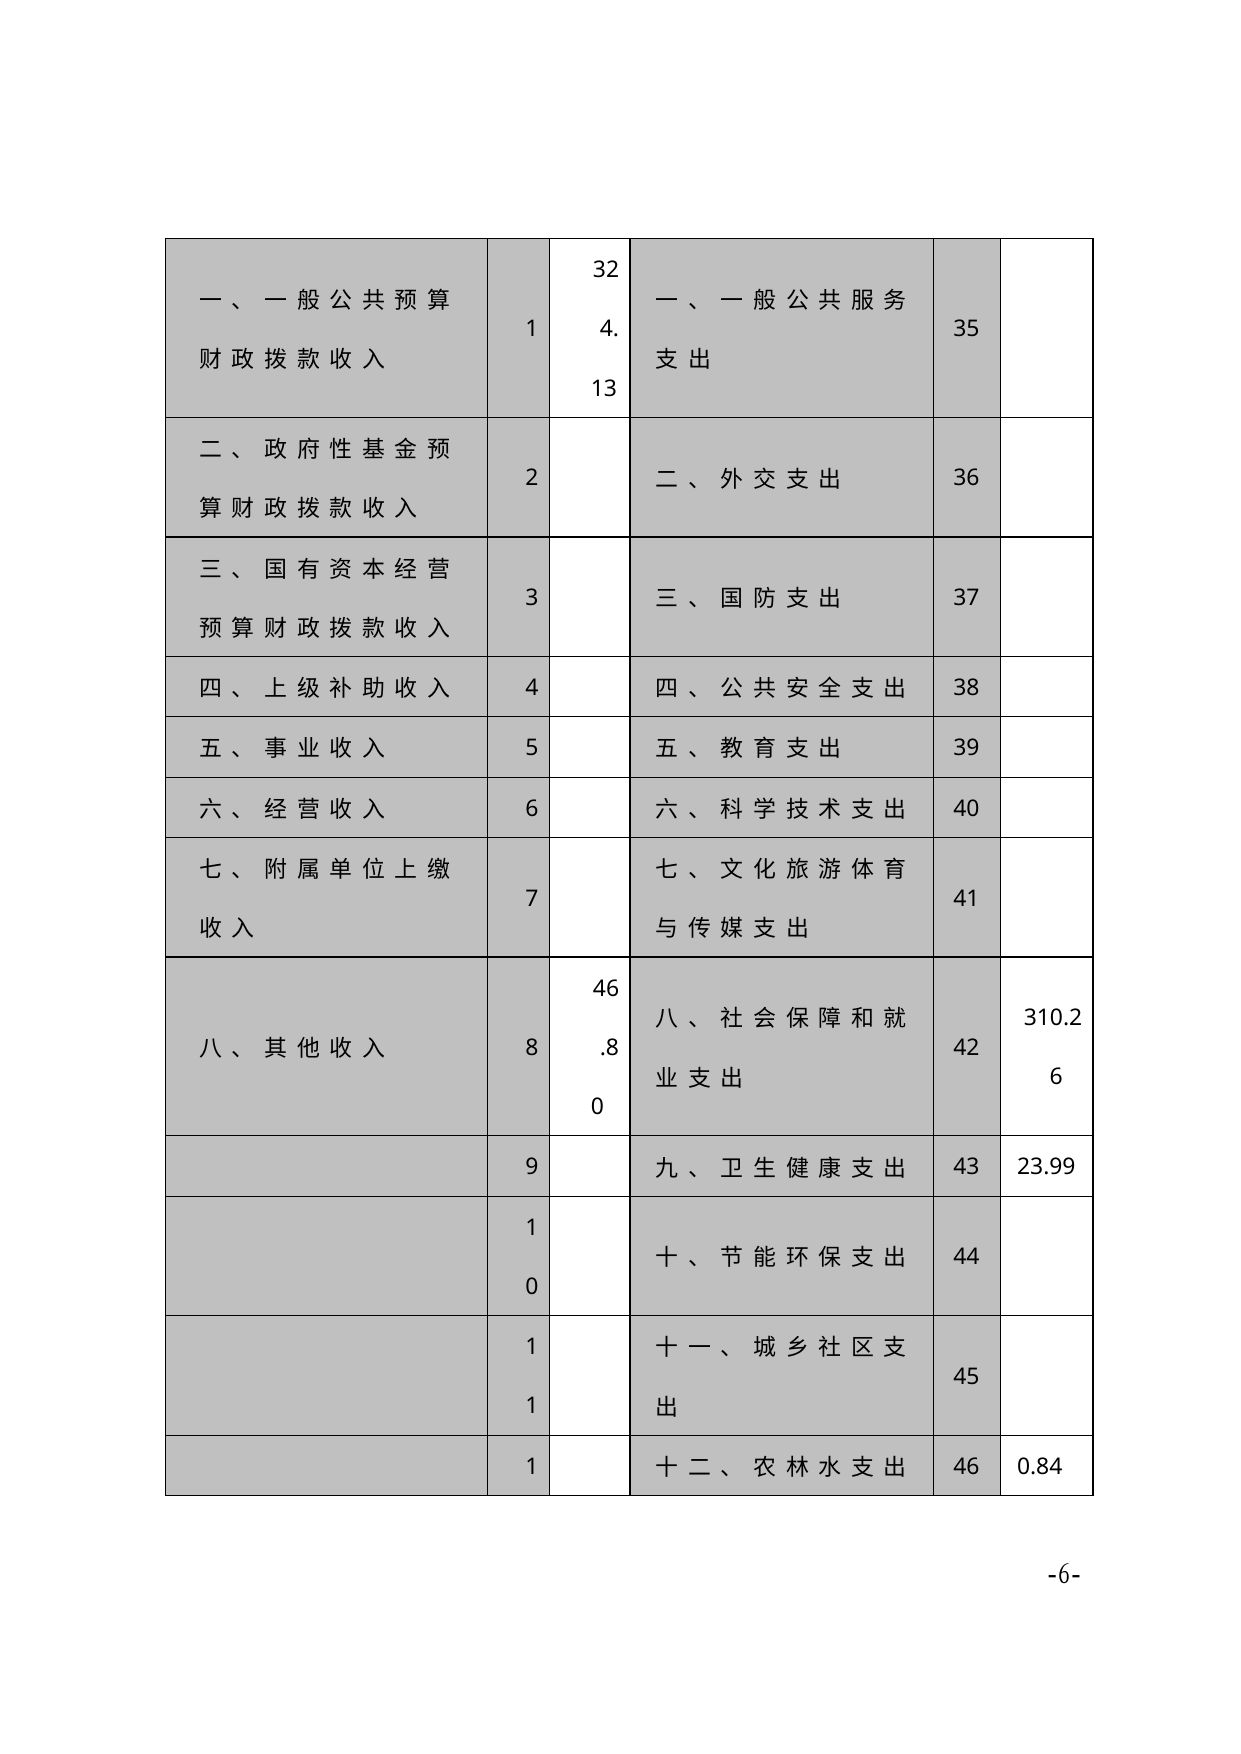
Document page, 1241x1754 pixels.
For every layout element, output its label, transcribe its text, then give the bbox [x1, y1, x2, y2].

table_cell 310.26 [1001, 958, 1092, 1135]
table_cell [550, 1136, 629, 1196]
table_cell 10 [488, 1197, 549, 1315]
table_cell 七、附属单位上缴收入 [166, 838, 487, 956]
table_cell 二、政府性基金预算财政拨款收入 [166, 418, 487, 536]
table_cell [1001, 418, 1092, 536]
table_cell 37 [934, 538, 1000, 656]
table_cell 八、其他收入 [166, 958, 487, 1135]
table_cell 4 [488, 657, 549, 716]
table_cell 43 [934, 1136, 1000, 1196]
table_cell 38 [934, 657, 1000, 716]
table_cell [1001, 838, 1092, 956]
table_cell [550, 1436, 629, 1495]
table_cell 36 [934, 418, 1000, 536]
table_cell 12 [488, 1436, 549, 1495]
table_cell 三、国有资本经营预算财政拨款收入 [166, 538, 487, 656]
table_cell 四、公共安全支出 [631, 657, 933, 716]
table_cell 8 [488, 958, 549, 1135]
table_cell 11 [488, 1316, 549, 1435]
table_cell [166, 1316, 487, 1435]
table_cell 1 [488, 239, 549, 417]
table_cell 十二、农林水支出 [631, 1436, 933, 1495]
table_cell 九、卫生健康支出 [631, 1136, 933, 1196]
table_cell 45 [934, 1316, 1000, 1435]
table_cell 41 [934, 838, 1000, 956]
table_cell 2 [488, 418, 549, 536]
table_cell 一、一般公共预算财政拨款收入 [166, 239, 487, 417]
table_cell 5 [488, 717, 549, 777]
table_cell 42 [934, 958, 1000, 1135]
table_cell [1001, 1316, 1092, 1435]
table_cell 十一、城乡社区支出 [631, 1316, 933, 1435]
table_cell [550, 657, 629, 716]
table_cell 四、上级补助收入 [166, 657, 487, 716]
table_cell 35 [934, 239, 1000, 417]
table_cell [550, 1316, 629, 1435]
table_cell [550, 538, 629, 656]
table_cell 9 [488, 1136, 549, 1196]
table_cell [1001, 1197, 1092, 1315]
table_cell 3 [488, 538, 549, 656]
table_cell 324.13 [550, 239, 629, 417]
table_cell [1001, 778, 1092, 837]
table_cell 二、外交支出 [631, 418, 933, 536]
table_cell 八、社会保障和就业支出 [631, 958, 933, 1135]
table_cell 7 [488, 838, 549, 956]
table_cell [550, 778, 629, 837]
table_cell 十、节能环保支出 [631, 1197, 933, 1315]
table_cell [166, 1136, 487, 1196]
table_cell [550, 717, 629, 777]
table_cell 五、事业收入 [166, 717, 487, 777]
table_cell [550, 1197, 629, 1315]
table_cell 六、经营收入 [166, 778, 487, 837]
table_cell 五、教育支出 [631, 717, 933, 777]
table_cell 七、文化旅游体育与传媒支出 [631, 838, 933, 956]
table_cell 23.99 [1001, 1136, 1092, 1196]
table_cell 六、科学技术支出 [631, 778, 933, 837]
table_cell 一、一般公共服务支出 [631, 239, 933, 417]
table_cell 44 [934, 1197, 1000, 1315]
table_cell 6 [488, 778, 549, 837]
table_cell [166, 1436, 487, 1495]
table_cell [550, 418, 629, 536]
table_cell [166, 1197, 487, 1315]
table_cell 46 [934, 1436, 1000, 1495]
table_cell 46.80 [550, 958, 629, 1135]
table_cell 三、国防支出 [631, 538, 933, 656]
table_cell 0.84 [1001, 1436, 1092, 1495]
table_cell [1001, 657, 1092, 716]
table_cell [1001, 717, 1092, 777]
table_cell [1001, 239, 1092, 417]
table_cell 40 [934, 778, 1000, 837]
table_cell [1001, 538, 1092, 656]
table_cell 39 [934, 717, 1000, 777]
table_cell [550, 838, 629, 956]
